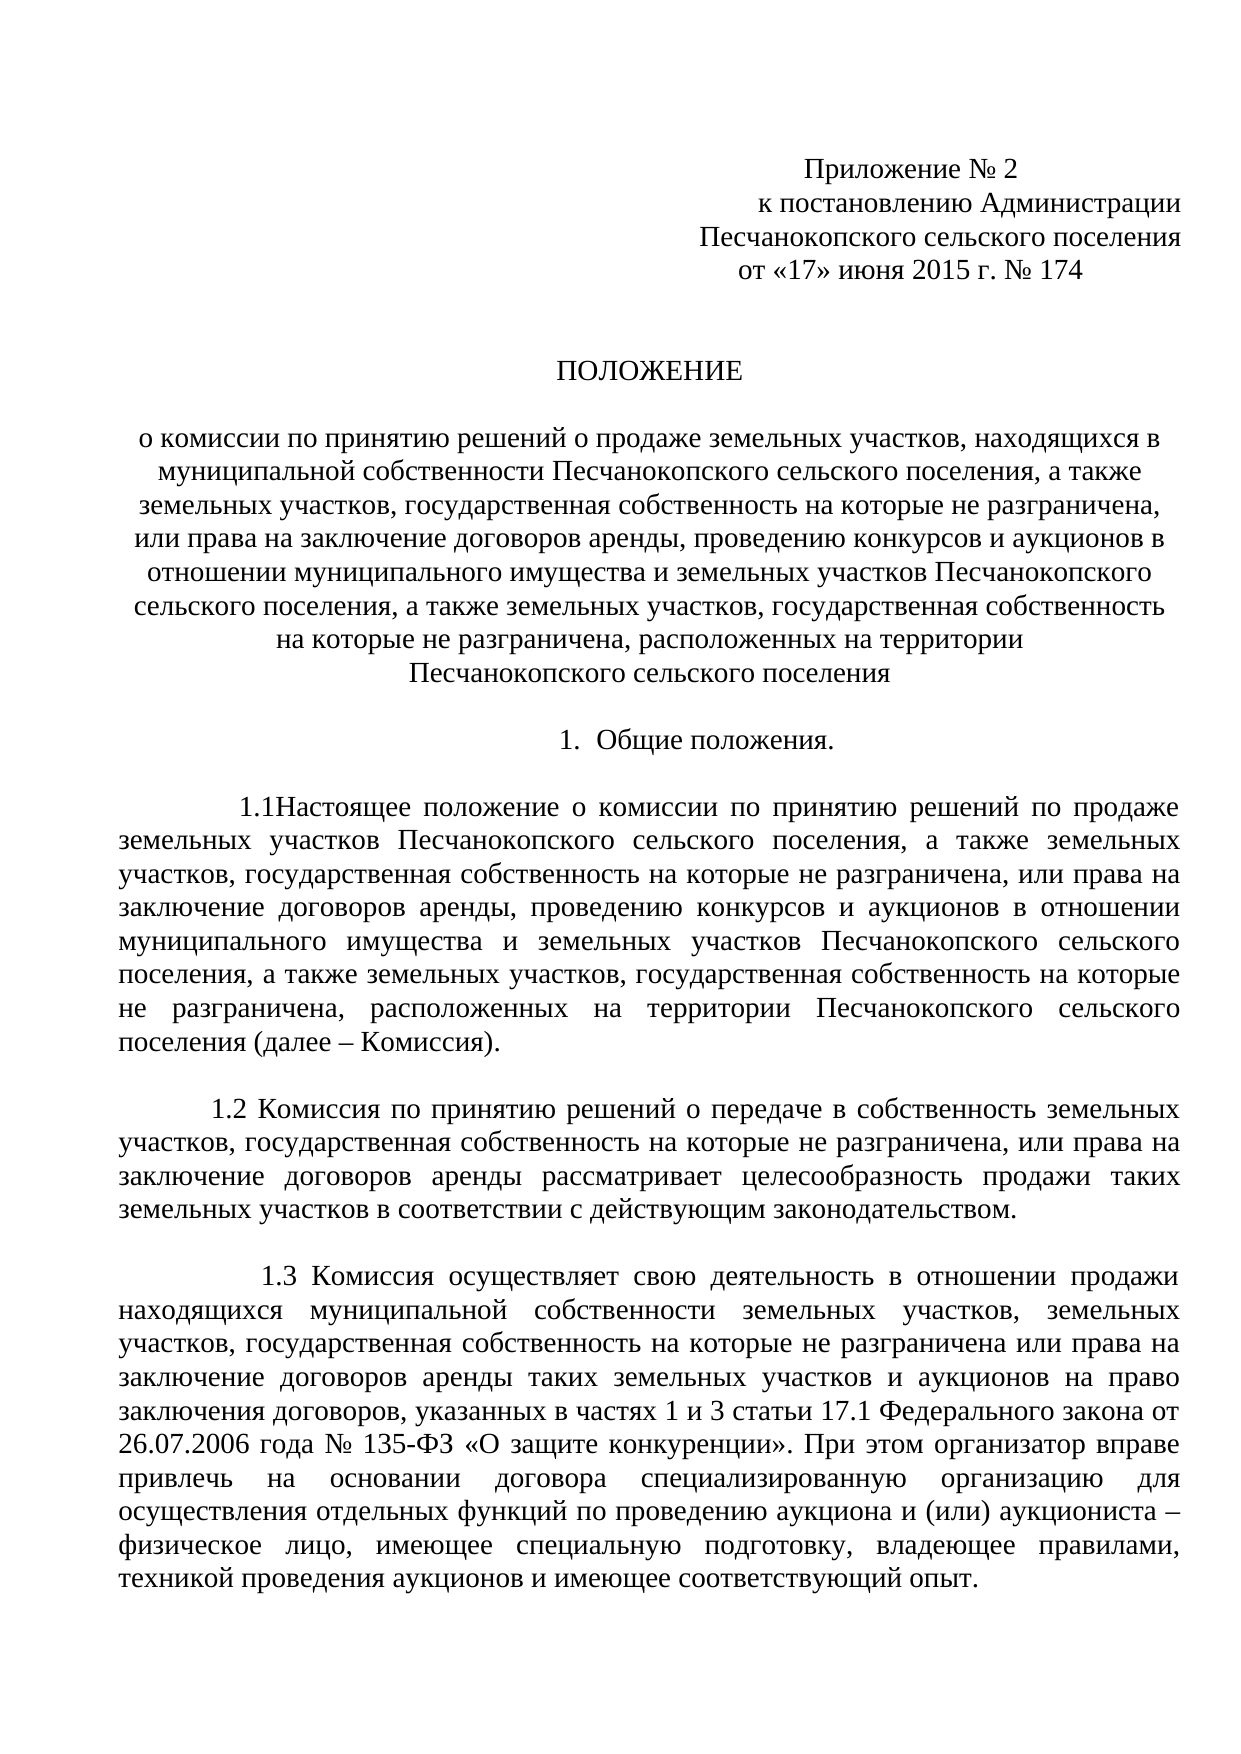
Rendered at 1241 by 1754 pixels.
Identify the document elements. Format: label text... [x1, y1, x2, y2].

text ПОЛОЖЕНИЕ [118, 353, 1181, 386]
text Песчанокопского сельского поселения [118, 655, 1181, 688]
list Общие положения. [212, 722, 1181, 755]
text 1.3 Комиссия осуществляет свою деятельность в отношении продажи находящихся муниципальной собственности земельных участков, земельных участков, государственная собственность на которые не разграничена или права на заключение договоров аренды таких земельных участков и аукционов на право заключения договоров, указанных в частях 1 и 3 статьи 17.1 Федерального закона от 26.07.2006 года № 135-ФЗ «О защите конкуренции». При этом организатор вправе привлечь на основании договора специализированную организацию для осуществления отдельных функций по проведению аукциона и (или) аукциониста – физическое лицо, имеющее специальную подготовку, владеющее правилами, техникой проведения аукционов и имеющее соответствующий опыт. [118, 1258, 1181, 1594]
text от «17» июня 2015 г. № 174 [118, 252, 1181, 286]
text Приложение № 2 [118, 152, 1181, 185]
text Песчанокопского сельского поселения [118, 219, 1181, 252]
text 1.2 Комиссия по принятию решений о передаче в собственность земельных участков, государственная собственность на которые не разграничена, или права на заключение договоров аренды рассматривает целесообразность продажи таких земельных участков в соответствии с действующим законодательством. [118, 1091, 1181, 1225]
text к постановлению Администрации [118, 185, 1181, 219]
text 1.1Настоящее положение о комиссии по принятию решений по продаже земельных участков Песчанокопского сельского поселения, а также земельных участков, государственная собственность на которые не разграничена, или права на заключение договоров аренды, проведению конкурсов и аукционов в отношении муниципального имущества и земельных участков Песчанокопского сельского поселения, а также земельных участков, государственная собственность на которые не разграничена, расположенных на территории Песчанокопского сельского поселения (далее – Комиссия). [118, 789, 1181, 1057]
text о комиссии по принятию решений о продаже земельных участков, находящихся в муниципальной собственности Песчанокопского сельского поселения, а также земельных участков, государственная собственность на которые не разграничена, или права на заключение договоров аренды, проведению конкурсов и аукционов в отношении муниципального имущества и земельных участков Песчанокопского сельского поселения, а также земельных участков, государственная собственность на которые не разграничена, расположенных на территории [118, 420, 1181, 655]
